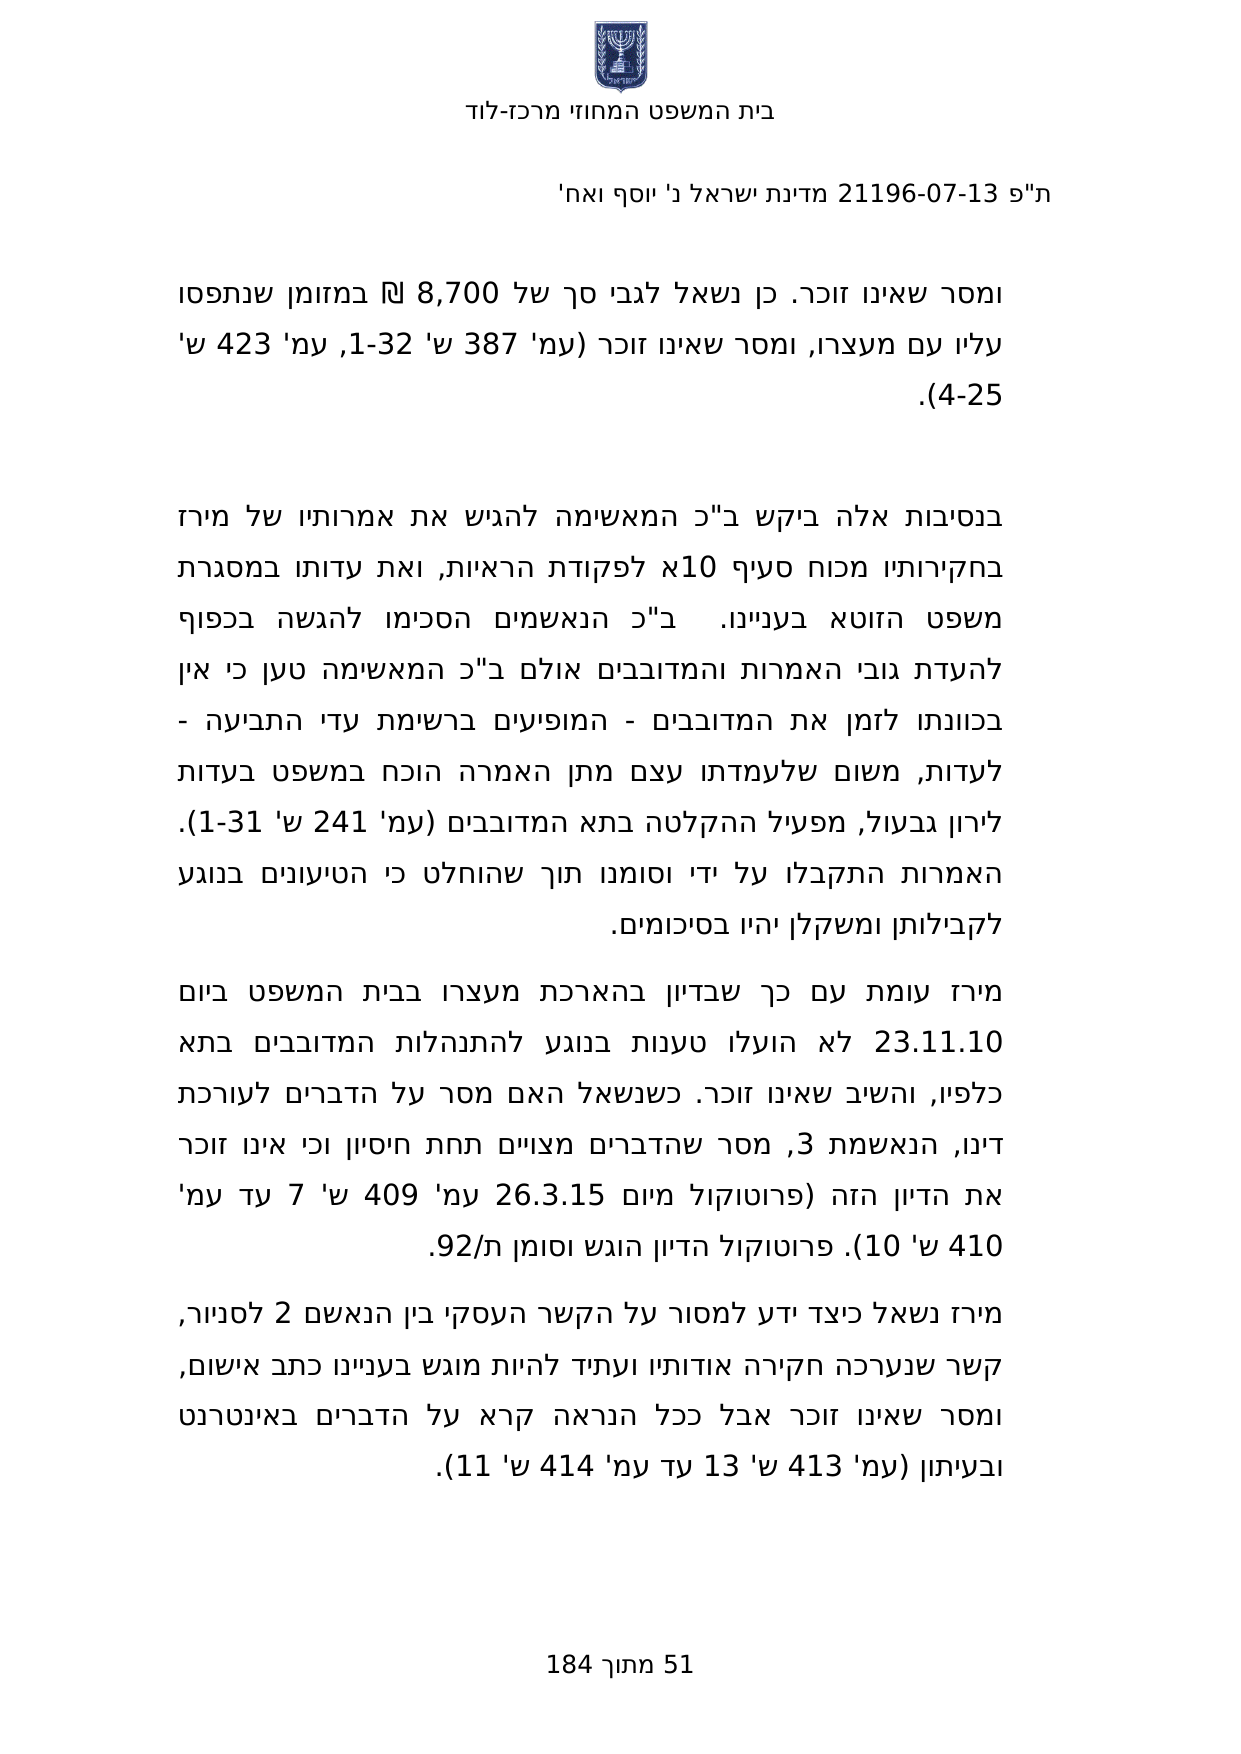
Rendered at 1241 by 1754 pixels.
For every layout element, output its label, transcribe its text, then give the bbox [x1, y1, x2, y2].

text מירז עומת עם כך שבדיון בהארכת מעצרו בבית המשפט ביום 23.11.10 לא הועלו טענות בנוגע להתנהלות המדובבים בתא כלפיו, והשיב שאינו זוכר. כשנשאל האם מסר על הדברים לעורכת דינו, הנאשמת 3, מסר שהדברים מצויים תחת חיסיון וכי אינו זוכר את הדיון הזה (פרוטוקול מיום 26.3.15 עמ' 409 ש' 7 עד עמ' 410 ש' 10). פרוטוקול הדיון הוגש וסומן ת/92. [177, 974, 1004, 1263]
text מירז נשאל כיצד ידע למסור על הקשר העסקי בין הנאשם 2 לסניור, קשר שנערכה חקירה אודותיו ועתיד להיות מוגש בעניינו כתב אישום, ומסר שאינו זוכר אבל ככל הנראה קרא על הדברים באינטרנט ובעיתון (עמ' 413 ש' 13 עד עמ' 414 ש' 11). [177, 1297, 1004, 1484]
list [177, 277, 1063, 412]
picture [589, 19, 651, 96]
text בנסיבות אלה ביקש ב"כ המאשימה להגיש את אמרותיו של מירז בחקירותיו מכוח סעיף 10א לפקודת הראיות, ואת עדותו במסגרת משפט הזוטא בעניינו. ב"כ הנאשמים הסכימו להגשה בכפוף להעדת גובי האמרות והמדובבים אולם ב"כ המאשימה טען כי אין בכוונתו לזמן את המדובבים - המופיעים ברשימת עדי התביעה - לעדות, משום שלעמדתו עצם מתן האמרה הוכח במשפט בעדות לירון גבעול, מפעיל ההקלטה בתא המדובבים (עמ' 241 ש' 1-31). האמרות התקבלו על ידי וסומנו תוך שהוחלט כי הטיעונים בנוגע לקבילותן ומשקלן יהיו בסיכומים. [177, 499, 1004, 941]
